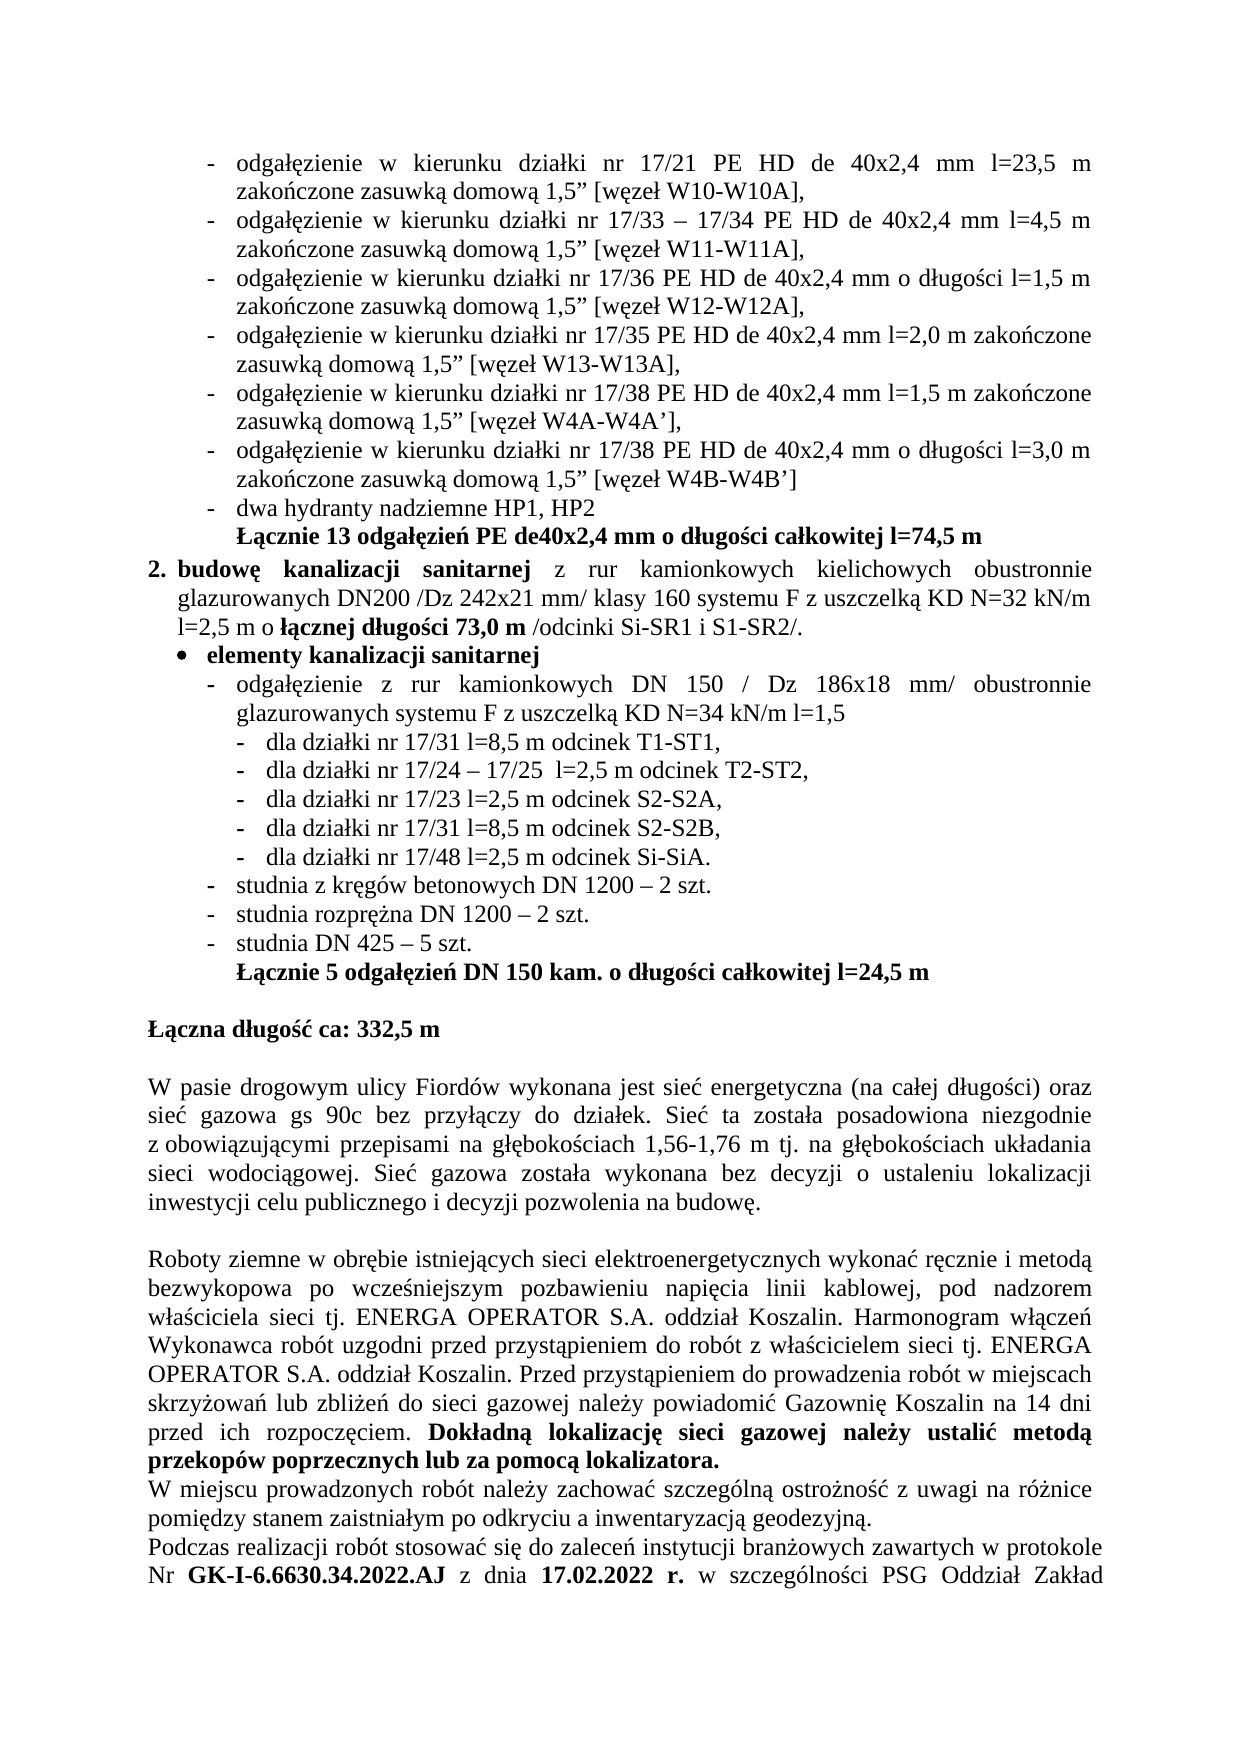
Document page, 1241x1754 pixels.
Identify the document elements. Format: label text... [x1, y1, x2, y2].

list Łączna długość ca: 332,5 m [148, 1014, 1093, 1043]
list dla działki nr 17/31 l=8,5 m odcinek S2-S2B, [236, 813, 1093, 842]
list odgałęzienie z rur kamionkowych DN 150 / Dz 186x18 mm/ obustronnie glazurowanych systemu F z uszczelką KD N=34 kN/m l=1,5 [207, 669, 1093, 727]
list dwa hydranty nadziemne HP1, HP2 [207, 493, 1093, 521]
list W pasie drogowym ulicy Fiordów wykonana jest sieć energetyczna (na całej długości) oraz sieć gazowa gs 90c bez przyłączy do działek. Sieć ta została posadowiona niezgodnie z obowiązującymi przepisami na głębokościach 1,56-1,76 m tj. na głębokościach układania sieci wodociągowej. Sieć gazowa została wykonana bez decyzji o ustaleniu lokalizacji inwestycji celu publicznego i decyzji pozwolenia na budowę. [148, 1072, 1093, 1216]
list odgałęzienie w kierunku działki nr 17/36 PE HD de 40x2,4 mm o długości l=1,5 m zakończone zasuwką domową 1,5” [węzeł W12-W12A], [207, 263, 1093, 320]
list studnia z kręgów betonowych DN 1200 – 2 szt. [207, 871, 1093, 899]
list elementy kanalizacji sanitarnej [177, 641, 1093, 669]
list odgałęzienie w kierunku działki nr 17/38 PE HD de 40x2,4 mm l=1,5 m zakończone zasuwką domową 1,5” [węzeł W4A-W4A’], [207, 378, 1093, 435]
list dla działki nr 17/31 l=8,5 m odcinek T1-ST1, [236, 727, 1093, 756]
list studnia rozprężna DN 1200 – 2 szt. [207, 899, 1093, 928]
text Roboty ziemne w obrębie istniejących sieci elektroenergetycznych wykonać ręcznie i metodą bezwykopowa po wcześniejszym pozbawieniu napięcia linii kablowej, pod nadzorem właściciela sieci tj. ENERGA OPERATOR S.A. oddział Koszalin. Harmonogram włączeń Wykonawca robót uzgodni przed przystąpieniem do robót z właścicielem sieci tj. ENERGA OPERATOR S.A. oddział Koszalin. Przed przystąpieniem do prowadzenia robót w miejscach skrzyżowań lub zbliżeń do sieci gazowej należy powiadomić Gazownię Koszalin na 14 dni przed ich rozpoczęciem. Dokładną lokalizację sieci gazowej należy ustalić metodą przekopów poprzecznych lub za pomocą lokalizatora. [148, 1244, 1093, 1474]
list Łącznie 5 odgałęzień DN 150 kam. o długości całkowitej l=24,5 m [192, 957, 1093, 986]
text Łącznie 13 odgałęzień PE de40x2,4 mm o długości całkowitej l=74,5 m [162, 521, 1093, 550]
list odgałęzienie w kierunku działki nr 17/35 PE HD de 40x2,4 mm l=2,0 m zakończone zasuwką domową 1,5” [węzeł W13-W13A], [207, 320, 1093, 378]
list studnia DN 425 – 5 szt. [207, 928, 1093, 957]
list odgałęzienie w kierunku działki nr 17/33 – 17/34 PE HD de 40x2,4 mm l=4,5 m zakończone zasuwką domową 1,5” [węzeł W11-W11A], [207, 205, 1093, 263]
list odgałęzienie w kierunku działki nr 17/21 PE HD de 40x2,4 mm l=23,5 m zakończone zasuwką domową 1,5” [węzeł W10-W10A], [207, 148, 1093, 205]
list budowę kanalizacji sanitarnej z rur kamionkowych kielichowych obustronnie glazurowanych DN200 /Dz 242x21 mm/ klasy 160 systemu F z uszczelką KD N=32 kN/m l=2,5 m o łącznej długości 73,0 m /odcinki Si-SR1 i S1-SR2/. [148, 554, 1093, 641]
list dla działki nr 17/48 l=2,5 m odcinek Si-SiA. [236, 842, 1093, 871]
list odgałęzienie w kierunku działki nr 17/38 PE HD de 40x2,4 mm o długości l=3,0 m zakończone zasuwką domową 1,5” [węzeł W4B-W4B’] [207, 435, 1093, 493]
text W miejscu prowadzonych robót należy zachować szczególną ostrożność z uwagi na różnice pomiędzy stanem zaistniałym po odkryciu a inwentaryzacją geodezyjną. [148, 1474, 1093, 1532]
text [148, 1532, 1104, 1589]
list dla działki nr 17/23 l=2,5 m odcinek S2-S2A, [236, 784, 1093, 813]
list dla działki nr 17/24 – 17/25 l=2,5 m odcinek T2-ST2, [236, 756, 1093, 784]
